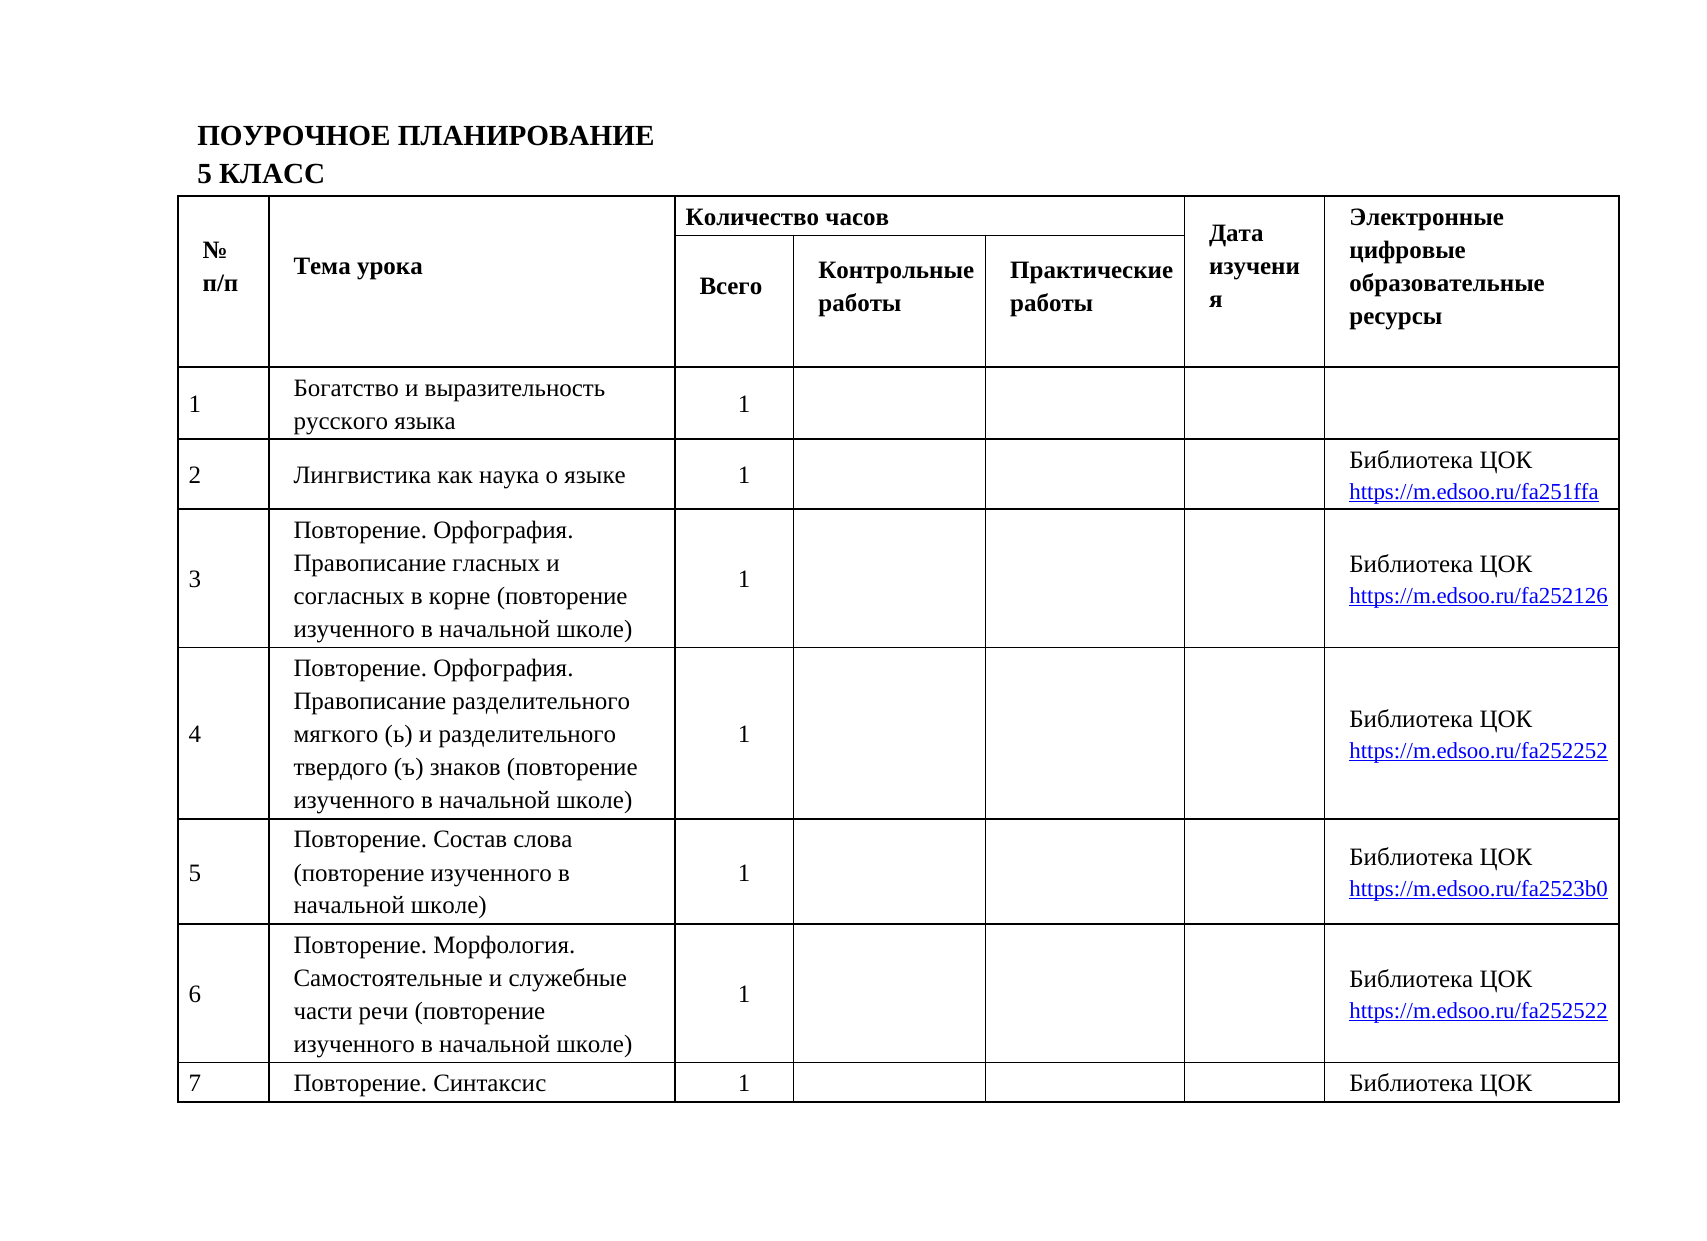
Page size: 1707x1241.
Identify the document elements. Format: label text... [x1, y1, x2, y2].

table_cell 1 [676, 925, 793, 1062]
table_cell Повторение. Орфография. Правописание разделительного мягкого (ь) и разделительного твердого (ъ) знаков (повторение изученного в начальной школе) [270, 648, 674, 818]
table_cell [1185, 925, 1324, 1062]
table_cell Контрольные работы [794, 236, 985, 366]
table_cell [1185, 648, 1324, 818]
table_cell Библиотека ЦОК https://m.edsoo.ru/fa251ffa [1325, 440, 1618, 508]
table_cell Библиотека ЦОК https://m.edsoo.ru/fa252126 [1325, 510, 1618, 646]
table_header Количество часов [676, 197, 1184, 234]
table_cell [794, 510, 985, 646]
table_cell Библиотека ЦОК https://m.edsoo.ru/fa2523b0 [1325, 820, 1618, 923]
table_cell Практические работы [986, 236, 1184, 366]
table_cell [1325, 368, 1618, 438]
table_cell [1185, 820, 1324, 923]
table_cell 1 [676, 368, 793, 438]
table_cell [794, 648, 985, 818]
table_cell [794, 368, 985, 438]
table_cell 1 [676, 510, 793, 646]
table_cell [270, 1063, 674, 1101]
table_cell Повторение. Морфология. Самостоятельные и служебные части речи (повторение изученного в начальной школе) [270, 925, 674, 1062]
table_cell [986, 648, 1184, 818]
table_cell [986, 510, 1184, 646]
table_cell 1 [676, 1063, 793, 1101]
table_cell Повторение. Орфография. Правописание гласных и согласных в корне (повторение изученного в начальной школе) [270, 510, 674, 646]
table_cell 3 [179, 510, 268, 646]
table_cell [794, 925, 985, 1062]
table_cell [986, 368, 1184, 438]
table_cell 1 [676, 820, 793, 923]
table_cell [794, 440, 985, 508]
table_header Дата изучения [1185, 197, 1324, 366]
table_cell 1 [676, 648, 793, 818]
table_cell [1325, 1063, 1618, 1101]
table_cell 5 [179, 820, 268, 923]
table_cell Всего [676, 236, 793, 366]
table_cell 7 [179, 1063, 268, 1101]
table_cell Повторение. Состав слова (повторение изученного в начальной школе) [270, 820, 674, 923]
table_cell Библиотека ЦОК https://m.edsoo.ru/fa252522 [1325, 925, 1618, 1062]
table_cell 1 [179, 368, 268, 438]
table_cell [986, 440, 1184, 508]
table_cell Лингвистика как наука о языке [270, 440, 674, 508]
table_cell Богатство и выразительность русского языка [270, 368, 674, 438]
table_header Электронные цифровые образовательные ресурсы [1325, 197, 1618, 366]
table_cell 2 [179, 440, 268, 508]
table_cell [1185, 1063, 1324, 1101]
table_header № п/п [179, 197, 268, 366]
text ПОУРОЧНОЕ ПЛАНИРОВАНИЕ [190, 118, 1618, 152]
table_cell 4 [179, 648, 268, 818]
table_cell 6 [179, 925, 268, 1062]
table_cell [794, 820, 985, 923]
table_cell [1185, 368, 1324, 438]
table_cell Библиотека ЦОК https://m.edsoo.ru/fa252252 [1325, 648, 1618, 818]
table_cell [986, 925, 1184, 1062]
table_cell 1 [676, 440, 793, 508]
text 5 КЛАСС [190, 157, 1618, 190]
table_cell [986, 820, 1184, 923]
table_cell [1185, 440, 1324, 508]
table_cell [986, 1063, 1184, 1101]
table_header Тема урока [270, 197, 674, 366]
table_cell [794, 1063, 985, 1101]
table_cell [1185, 510, 1324, 646]
